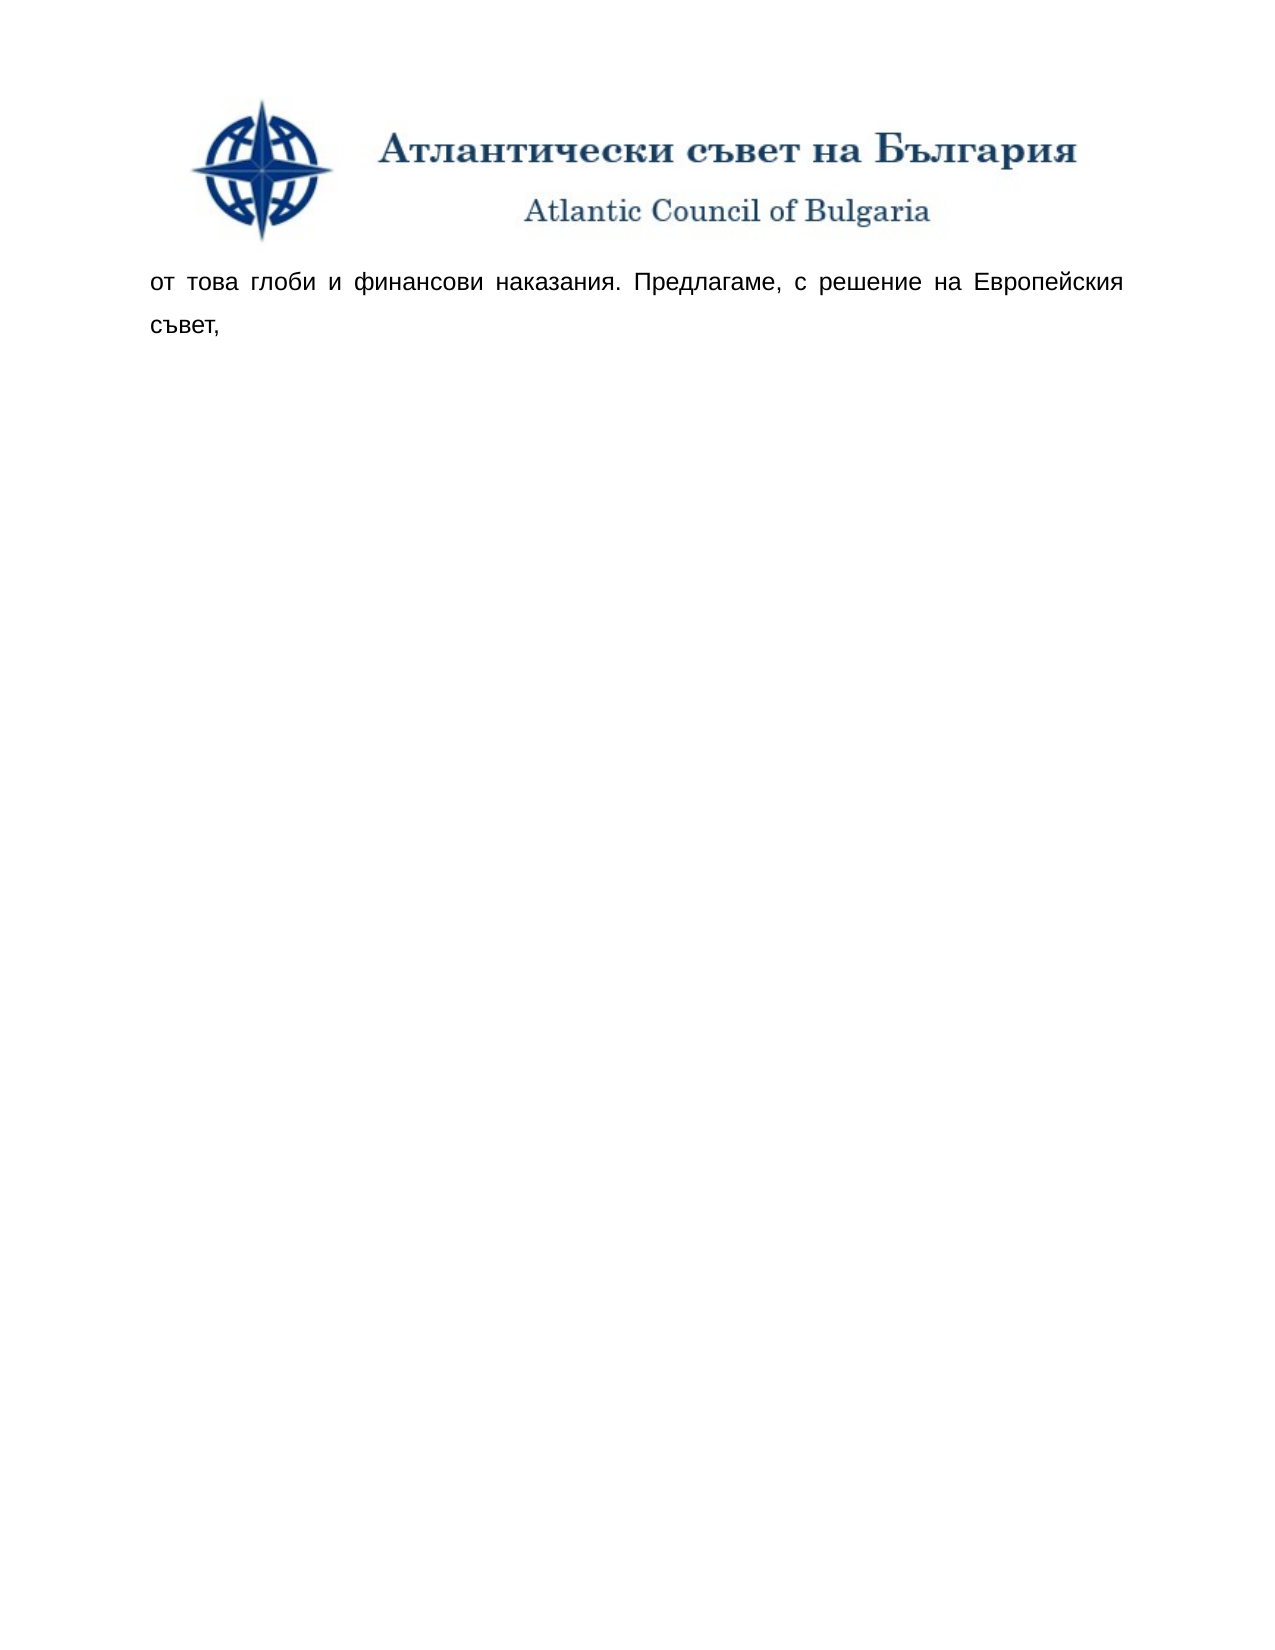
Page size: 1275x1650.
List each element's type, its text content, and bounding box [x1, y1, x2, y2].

picture [150, 75, 1125, 267]
